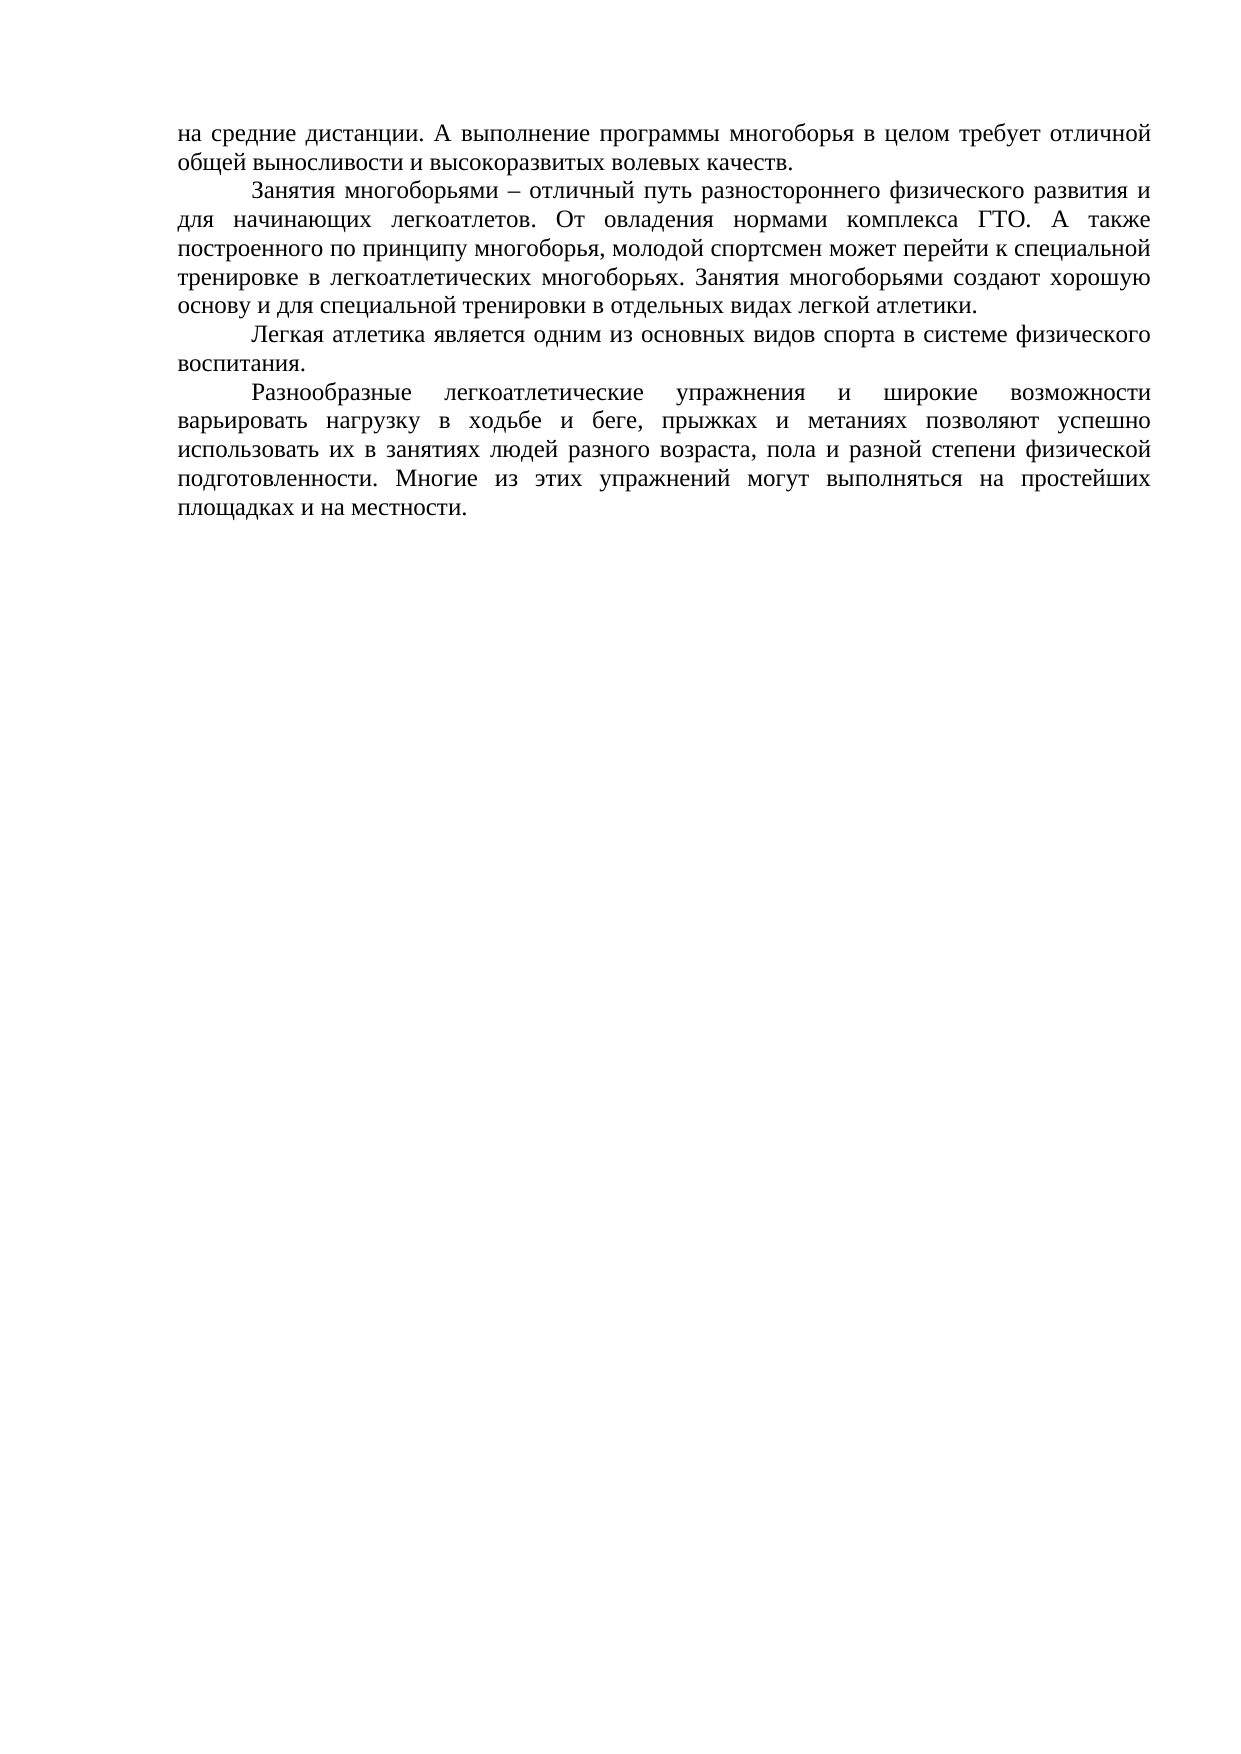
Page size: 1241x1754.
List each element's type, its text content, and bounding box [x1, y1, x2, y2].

text Занятия многоборьями – отличный путь разностороннего физического развития и для начинающих легкоатлетов. От овладения нормами комплекса ГТО. А также построенного по принципу многоборья, молодой спортсмен может перейти к специальной тренировке в легкоатлетических многоборьях. Занятия многоборьями создают хорошую основу и для специальной тренировки в отдельных видах легкой атлетики. [177, 176, 1152, 319]
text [177, 118, 1152, 176]
text Легкая атлетика является одним из основных видов спорта в системе физического воспитания. [177, 319, 1152, 377]
text Разнообразные легкоатлетические упражнения и широкие возможности варьировать нагрузку в ходьбе и беге, прыжках и метаниях позволяют успешно использовать их в занятиях людей разного возраста, пола и разной степени физической подготовленности. Многие из этих упражнений могут выполняться на простейших площадках и на местности. [177, 377, 1152, 521]
